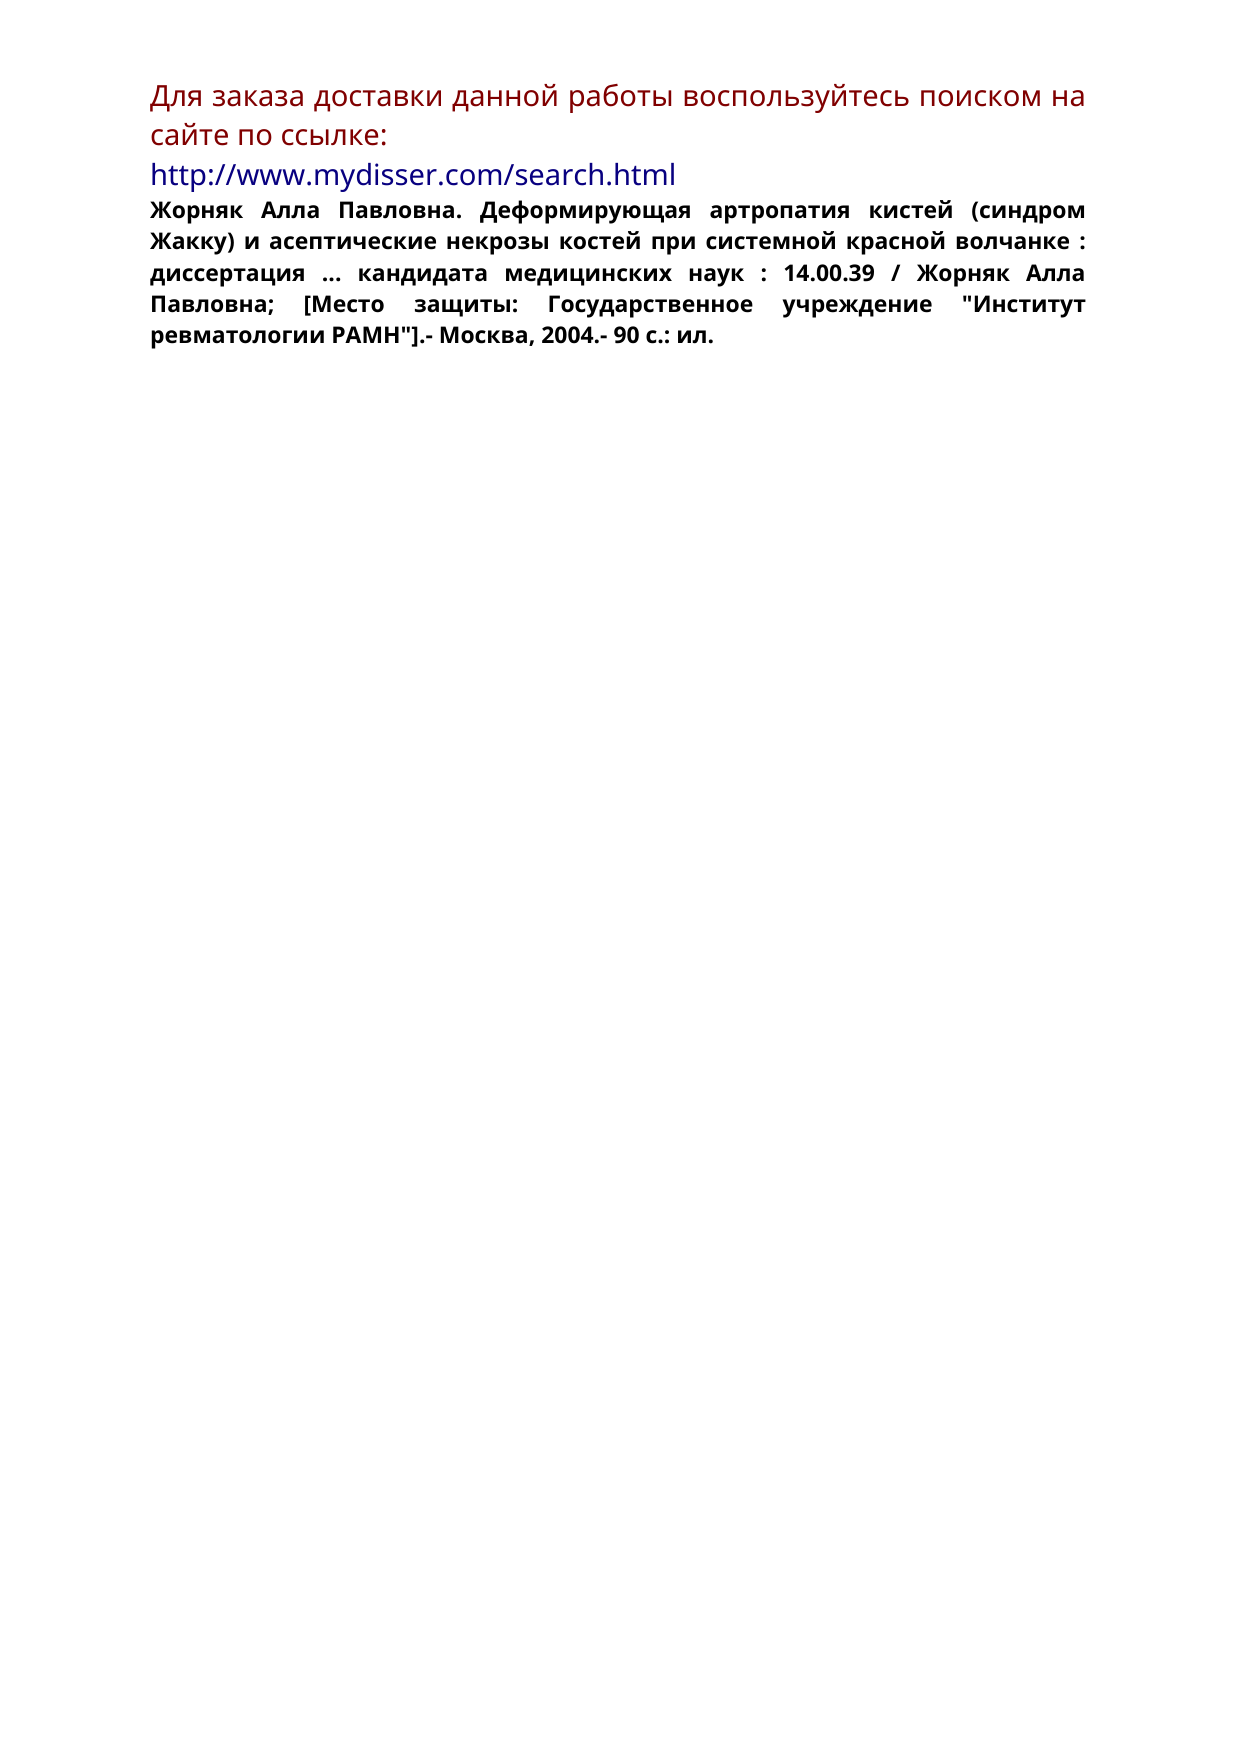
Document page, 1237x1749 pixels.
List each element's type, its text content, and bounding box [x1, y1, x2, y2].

text Жорняк Алла Павловна. Деформирующая артропатия кистей (синдром Жакку) и асептические некрозы костей при системной красной волчанке : диссертация ... кандидата медицинских наук : 14.00.39 / Жорняк Алла Павловна; [Место защиты: Государственное учреждение "Институт ревматологии РАМН"].- Москва, 2004.- 90 с.: ил. [150, 194, 1086, 350]
